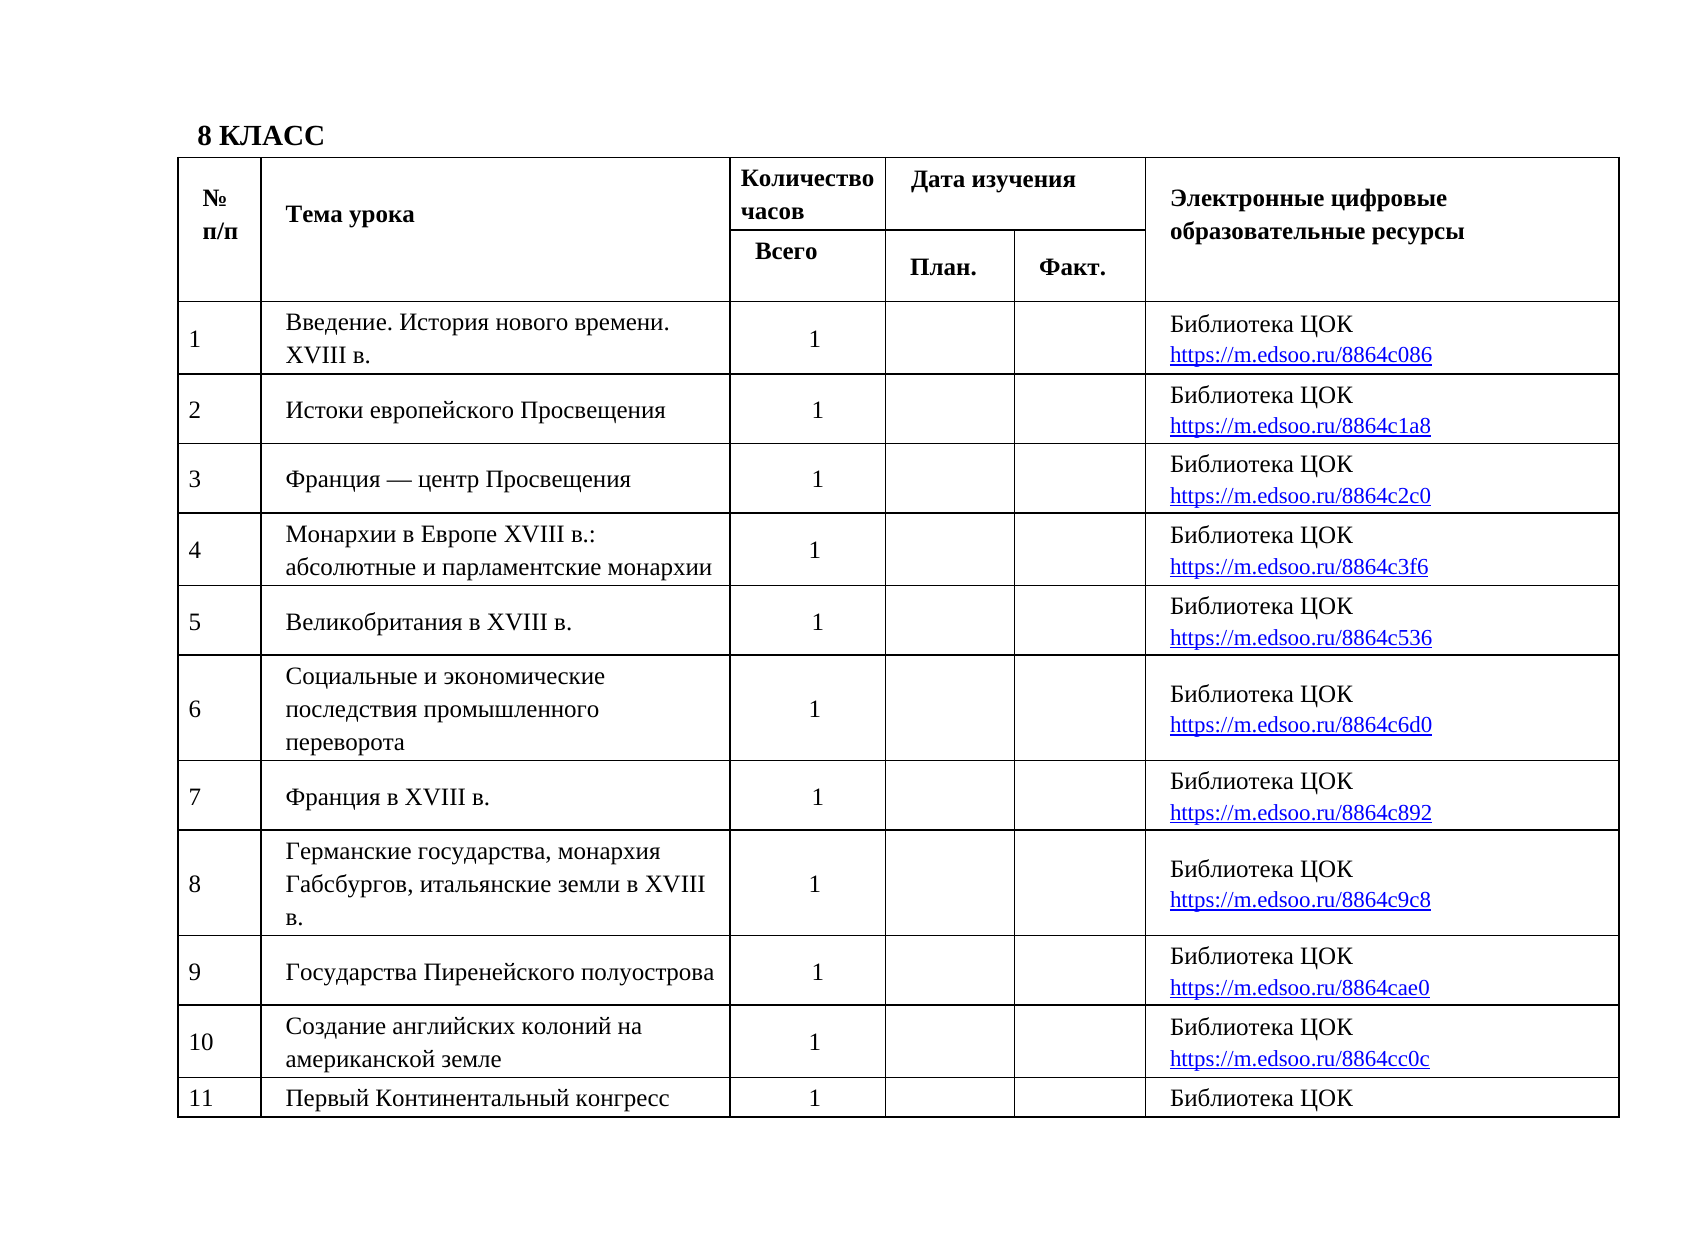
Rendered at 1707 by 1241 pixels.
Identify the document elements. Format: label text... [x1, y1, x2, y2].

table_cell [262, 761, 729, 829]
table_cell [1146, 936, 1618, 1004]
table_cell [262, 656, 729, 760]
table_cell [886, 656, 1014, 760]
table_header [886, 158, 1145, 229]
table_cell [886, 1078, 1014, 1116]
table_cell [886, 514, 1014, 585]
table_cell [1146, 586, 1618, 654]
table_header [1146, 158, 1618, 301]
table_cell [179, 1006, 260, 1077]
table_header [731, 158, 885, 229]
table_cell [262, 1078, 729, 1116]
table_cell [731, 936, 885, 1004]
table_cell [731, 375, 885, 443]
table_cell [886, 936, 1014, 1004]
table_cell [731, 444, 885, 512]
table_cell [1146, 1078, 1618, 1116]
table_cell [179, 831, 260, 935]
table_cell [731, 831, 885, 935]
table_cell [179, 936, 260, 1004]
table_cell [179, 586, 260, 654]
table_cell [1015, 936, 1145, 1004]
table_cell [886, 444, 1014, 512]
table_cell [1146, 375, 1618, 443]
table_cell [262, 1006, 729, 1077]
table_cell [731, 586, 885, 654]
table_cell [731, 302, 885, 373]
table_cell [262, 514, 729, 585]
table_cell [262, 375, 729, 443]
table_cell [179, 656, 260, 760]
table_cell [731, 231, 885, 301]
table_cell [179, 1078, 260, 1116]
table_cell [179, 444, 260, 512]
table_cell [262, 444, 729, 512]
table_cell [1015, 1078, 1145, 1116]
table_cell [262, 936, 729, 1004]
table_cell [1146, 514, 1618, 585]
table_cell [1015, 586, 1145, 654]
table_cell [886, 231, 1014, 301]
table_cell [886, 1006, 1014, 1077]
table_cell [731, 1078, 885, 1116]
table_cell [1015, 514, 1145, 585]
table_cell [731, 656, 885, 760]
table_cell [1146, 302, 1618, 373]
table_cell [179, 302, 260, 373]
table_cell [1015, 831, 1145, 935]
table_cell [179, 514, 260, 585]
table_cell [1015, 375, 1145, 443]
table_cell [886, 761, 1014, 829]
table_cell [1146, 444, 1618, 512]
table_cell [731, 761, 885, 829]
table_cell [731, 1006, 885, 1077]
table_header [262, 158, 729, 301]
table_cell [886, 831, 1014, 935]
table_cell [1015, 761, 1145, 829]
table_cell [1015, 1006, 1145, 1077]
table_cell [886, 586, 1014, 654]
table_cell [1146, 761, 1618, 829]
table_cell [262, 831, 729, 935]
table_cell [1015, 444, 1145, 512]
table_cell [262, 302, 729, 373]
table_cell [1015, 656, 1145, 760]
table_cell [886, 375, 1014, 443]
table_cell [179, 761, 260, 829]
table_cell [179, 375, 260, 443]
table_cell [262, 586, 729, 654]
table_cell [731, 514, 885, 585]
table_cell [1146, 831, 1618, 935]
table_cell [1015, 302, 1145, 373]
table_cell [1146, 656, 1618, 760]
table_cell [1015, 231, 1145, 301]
text 8 КЛАСС [190, 118, 1618, 152]
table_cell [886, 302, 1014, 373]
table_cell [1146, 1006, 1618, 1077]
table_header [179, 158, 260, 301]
